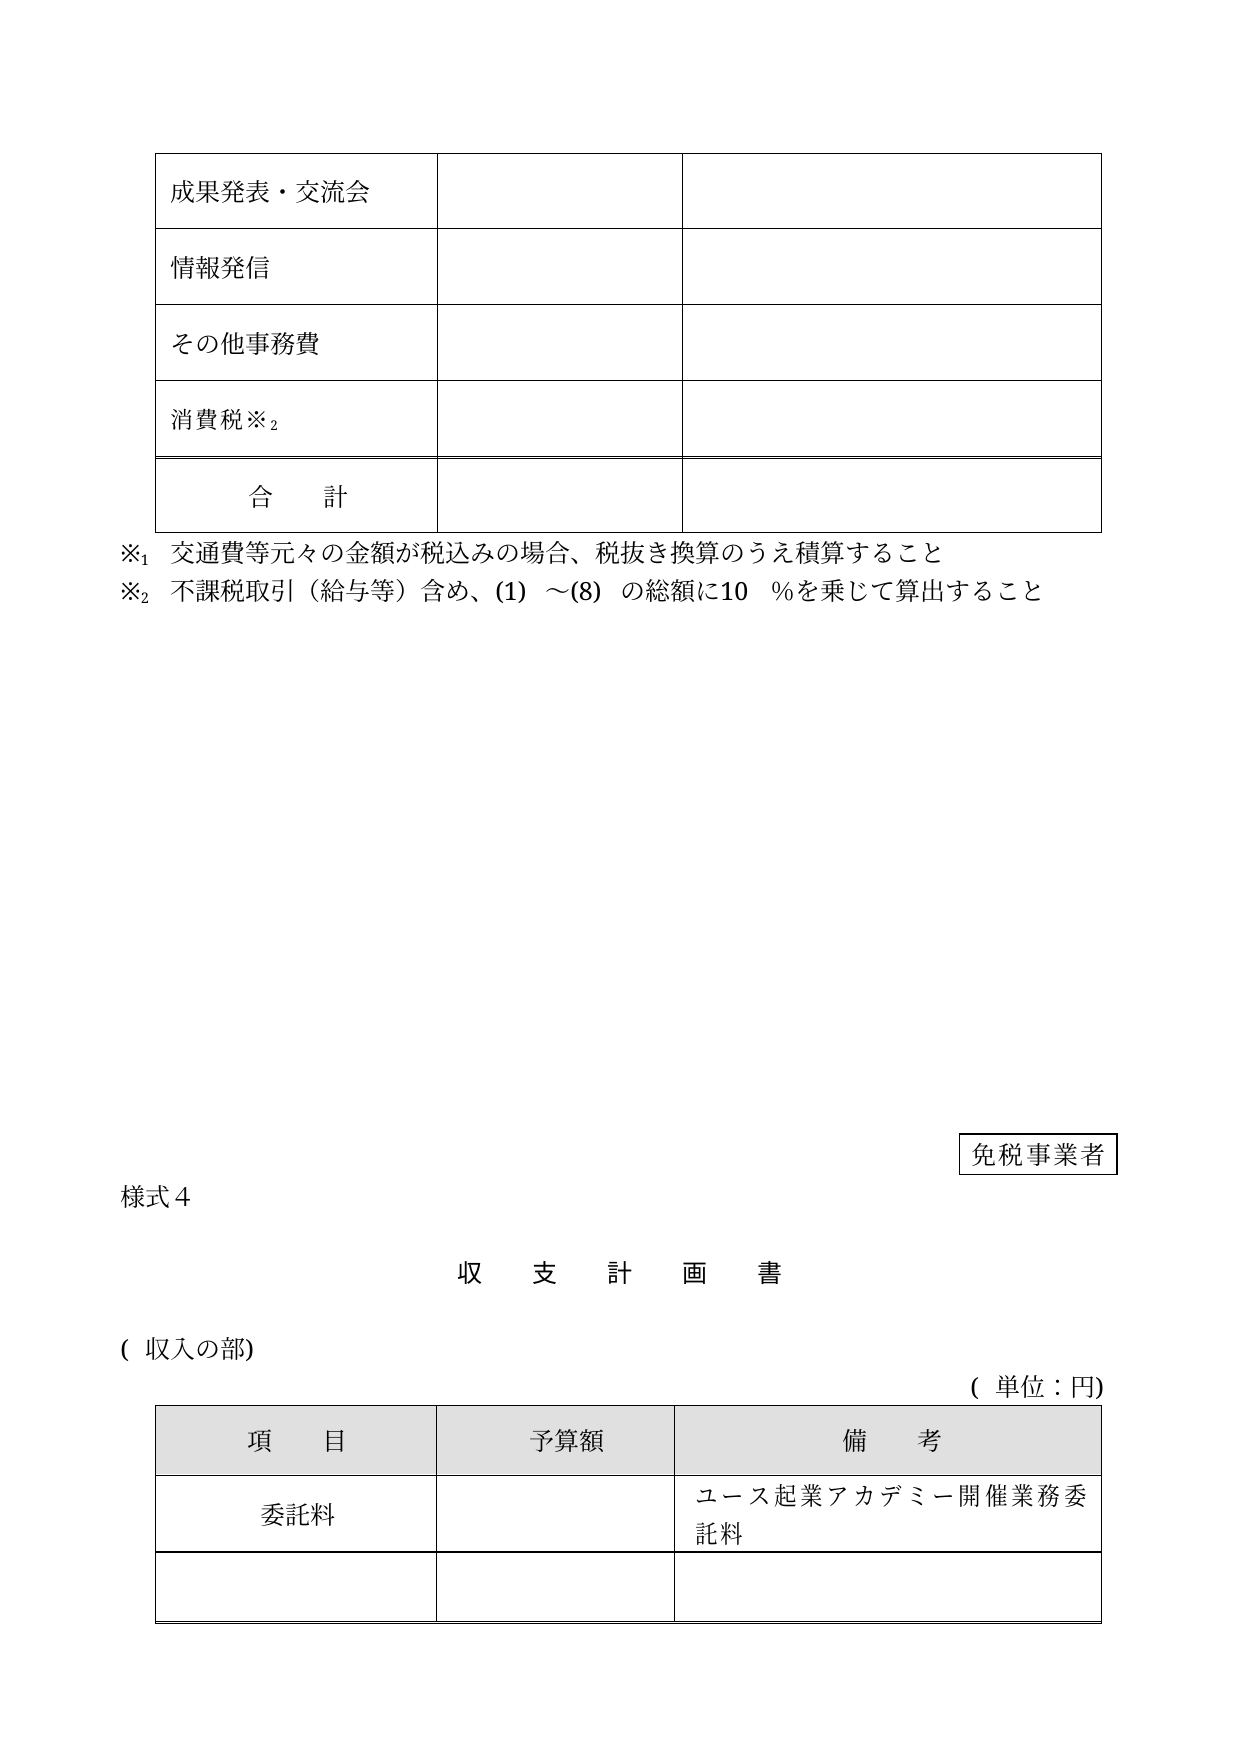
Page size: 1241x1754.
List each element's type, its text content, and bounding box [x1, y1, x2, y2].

table_cell [438, 305, 682, 380]
text ※2不課税取引（給与等）含め、(1)～(8)の総額に10％を乗じて算出すること [120, 571, 1120, 608]
table_cell [438, 229, 682, 304]
table_cell [683, 229, 1101, 304]
table_cell その他事務費 [156, 305, 437, 380]
table_cell ユース起業アカデミー開催業務委託料 [675, 1476, 1101, 1551]
table_cell 委託料 [156, 1476, 436, 1551]
table_cell [438, 459, 682, 532]
table_cell [683, 305, 1101, 380]
text (単位：円) [120, 1367, 1120, 1405]
text 収 支 計 画 書 [120, 1253, 1120, 1291]
table_cell [438, 381, 682, 456]
table_cell [683, 459, 1101, 532]
text (収入の部) [120, 1329, 1120, 1367]
table_header 予算額 [437, 1406, 674, 1474]
table_cell 合 計 [156, 459, 437, 532]
table_cell [156, 1553, 436, 1621]
text 様式４ [120, 1177, 1120, 1215]
table_cell 成果発表・交流会 [156, 154, 437, 228]
table_cell [437, 1476, 674, 1551]
table_cell [438, 154, 682, 228]
table_header 備 考 [675, 1406, 1101, 1474]
table_cell 消費税※2 [156, 381, 437, 456]
table_cell [683, 381, 1101, 456]
table_cell [675, 1553, 1101, 1621]
table_cell [683, 154, 1101, 228]
table_header 項 目 [156, 1406, 436, 1474]
text ※1交通費等元々の金額が税込みの場合、税抜き換算のうえ積算すること [120, 533, 1120, 571]
table_cell 情報発信 [156, 229, 437, 304]
table_cell [437, 1553, 674, 1621]
